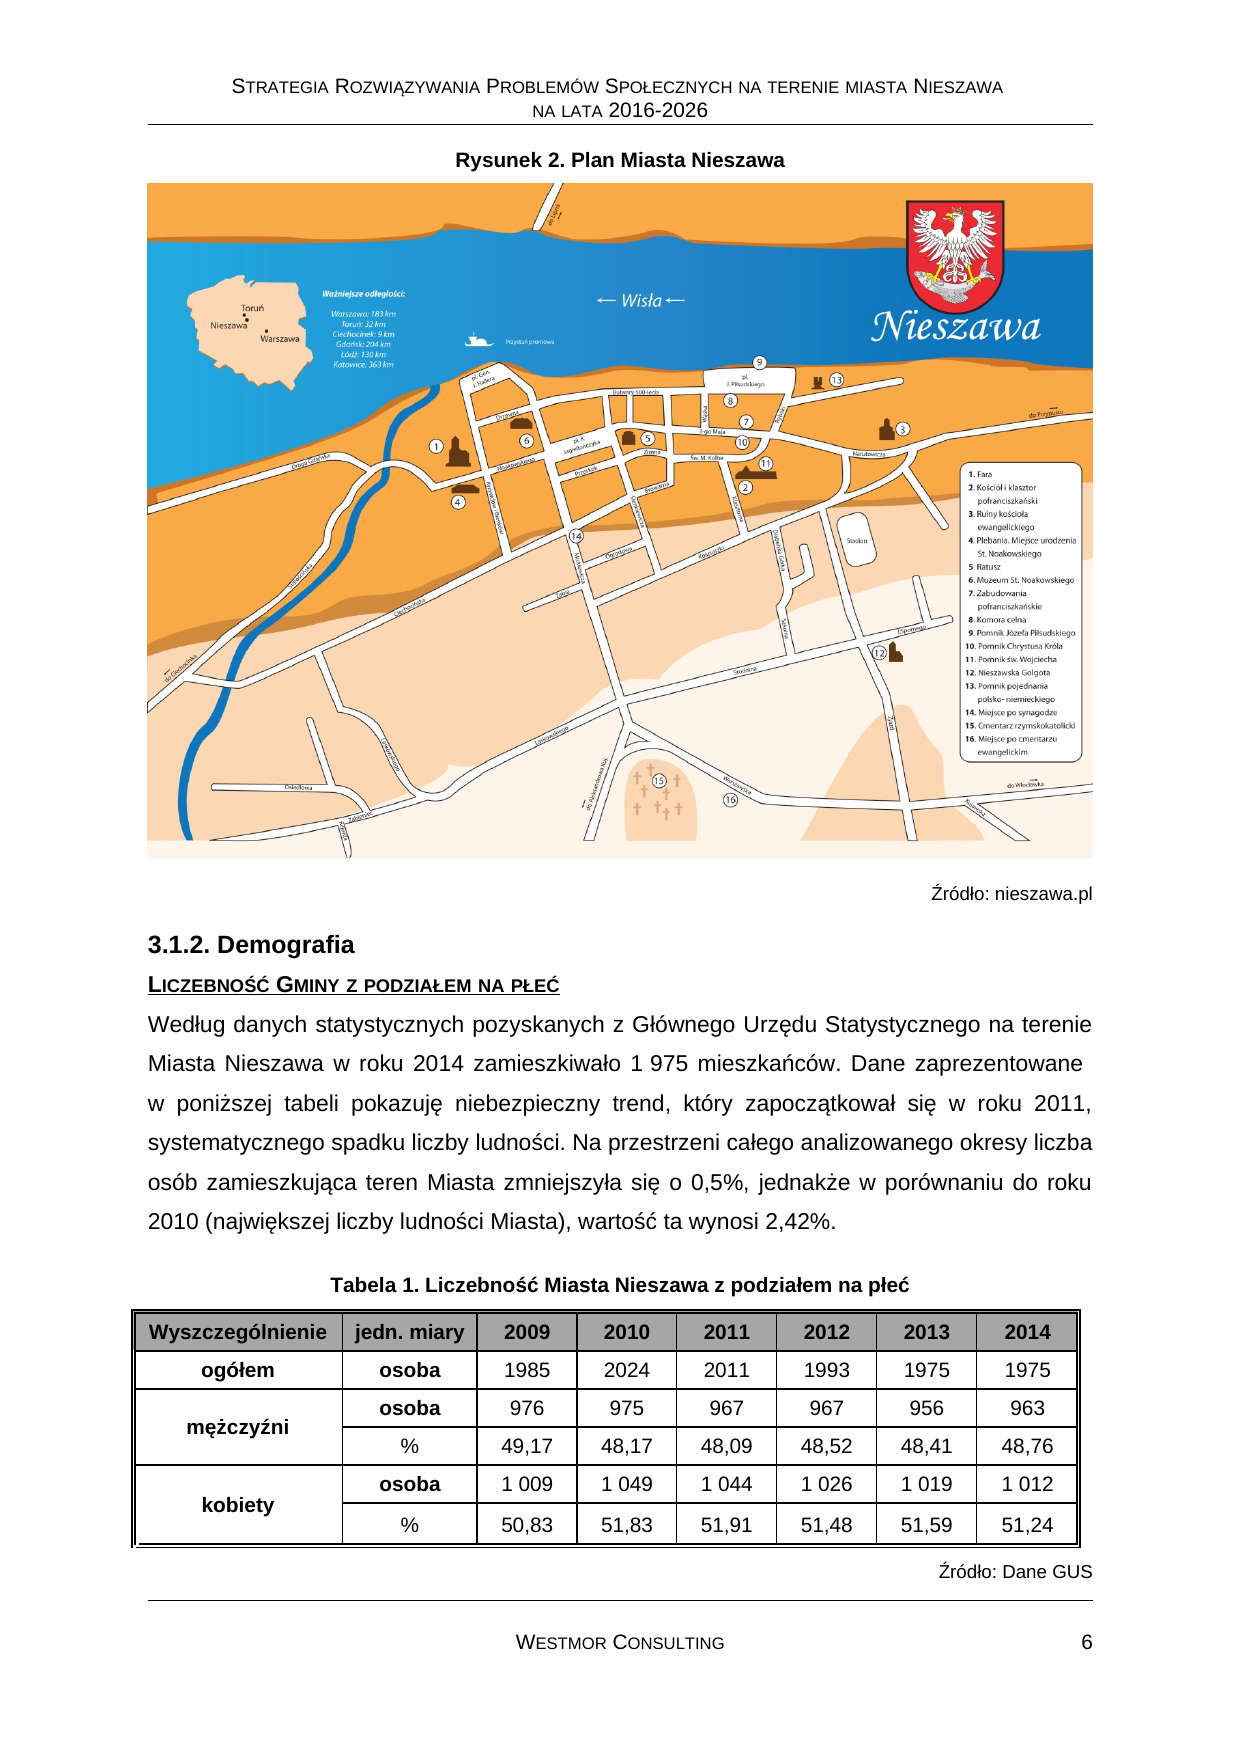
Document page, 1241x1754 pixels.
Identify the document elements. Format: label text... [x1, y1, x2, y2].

table_cell osoba [343, 1352, 476, 1388]
table_cell 48,09 [677, 1428, 776, 1464]
subtitle 3.1.2. Demografia [148, 930, 1093, 958]
text Rysunek 2. Plan Miasta Nieszawa [148, 148, 1093, 172]
picture [147, 183, 1093, 858]
table_header 2012 [777, 1314, 876, 1350]
text Tabela 1. Liczebność Miasta Nieszawa z podziałem na płeć [148, 1272, 1093, 1296]
table_cell 1 009 [478, 1466, 576, 1502]
table_cell 51,48 [777, 1504, 876, 1543]
table_cell 48,41 [877, 1428, 976, 1464]
table_cell 51,91 [677, 1504, 776, 1543]
table_cell 1975 [977, 1352, 1076, 1388]
table_cell 51,59 [877, 1504, 976, 1543]
table_cell 1985 [478, 1352, 576, 1388]
table_cell 1993 [777, 1352, 876, 1388]
table_cell 49,17 [478, 1428, 576, 1464]
table_cell 976 [478, 1390, 576, 1426]
table_header Wyszczególnienie [136, 1314, 342, 1350]
table_cell 48,76 [977, 1428, 1076, 1464]
table_cell 956 [877, 1390, 976, 1426]
table_cell 967 [677, 1390, 776, 1426]
table_cell ogółem [136, 1352, 342, 1388]
table_cell 1 044 [677, 1466, 776, 1502]
table_cell 2024 [578, 1352, 676, 1388]
table_cell 1975 [877, 1352, 976, 1388]
table_cell 1 012 [977, 1466, 1076, 1502]
table_cell 975 [578, 1390, 676, 1426]
table_cell 1 049 [578, 1466, 676, 1502]
table_cell 51,83 [578, 1504, 676, 1543]
table_cell osoba [343, 1390, 476, 1426]
table_cell 50,83 [478, 1504, 576, 1543]
table_cell kobiety [136, 1466, 342, 1543]
table_cell % [343, 1428, 476, 1464]
table_cell 963 [977, 1390, 1076, 1426]
table_cell % [343, 1504, 476, 1543]
table_header jedn. miary [343, 1314, 476, 1350]
table_cell 967 [777, 1390, 876, 1426]
table_header 2010 [578, 1314, 676, 1350]
table_cell 2011 [677, 1352, 776, 1388]
table_cell 1 019 [877, 1466, 976, 1502]
text Źródło: Dane GUS [148, 1560, 1093, 1582]
text Źródło: nieszawa.pl [148, 883, 1093, 905]
table_header 2011 [677, 1314, 776, 1350]
table_cell 48,17 [578, 1428, 676, 1464]
table_cell 48,52 [777, 1428, 876, 1464]
table_header 2009 [478, 1314, 576, 1350]
table_header 2014 [977, 1314, 1076, 1350]
text Według danych statystycznych pozyskanych z Głównego Urzędu Statystycznego na terenie Miasta Nieszawa w roku 2014 zamieszkiwało 1 975 mieszkańców. Dane zaprezentowane w poniższej tabeli pokazuję niebezpieczny trend, który zapoczątkował się w roku 2011, systematycznego spadku liczby ludności. Na przestrzeni całego analizowanego okresy liczba osób zamieszkująca teren Miasta zmniejszyła się o 0,5%, jednakże w porównaniu do roku 2010 (największej liczby ludności Miasta), wartość ta wynosi 2,42%. [148, 1011, 1093, 1234]
table_cell 51,24 [977, 1504, 1076, 1543]
text Liczebność Gminy z podziałem na płeć [148, 971, 1093, 997]
table_cell 1 026 [777, 1466, 876, 1502]
table_cell osoba [343, 1466, 476, 1502]
table_cell mężczyźni [136, 1390, 342, 1464]
table_header 2013 [877, 1314, 976, 1350]
